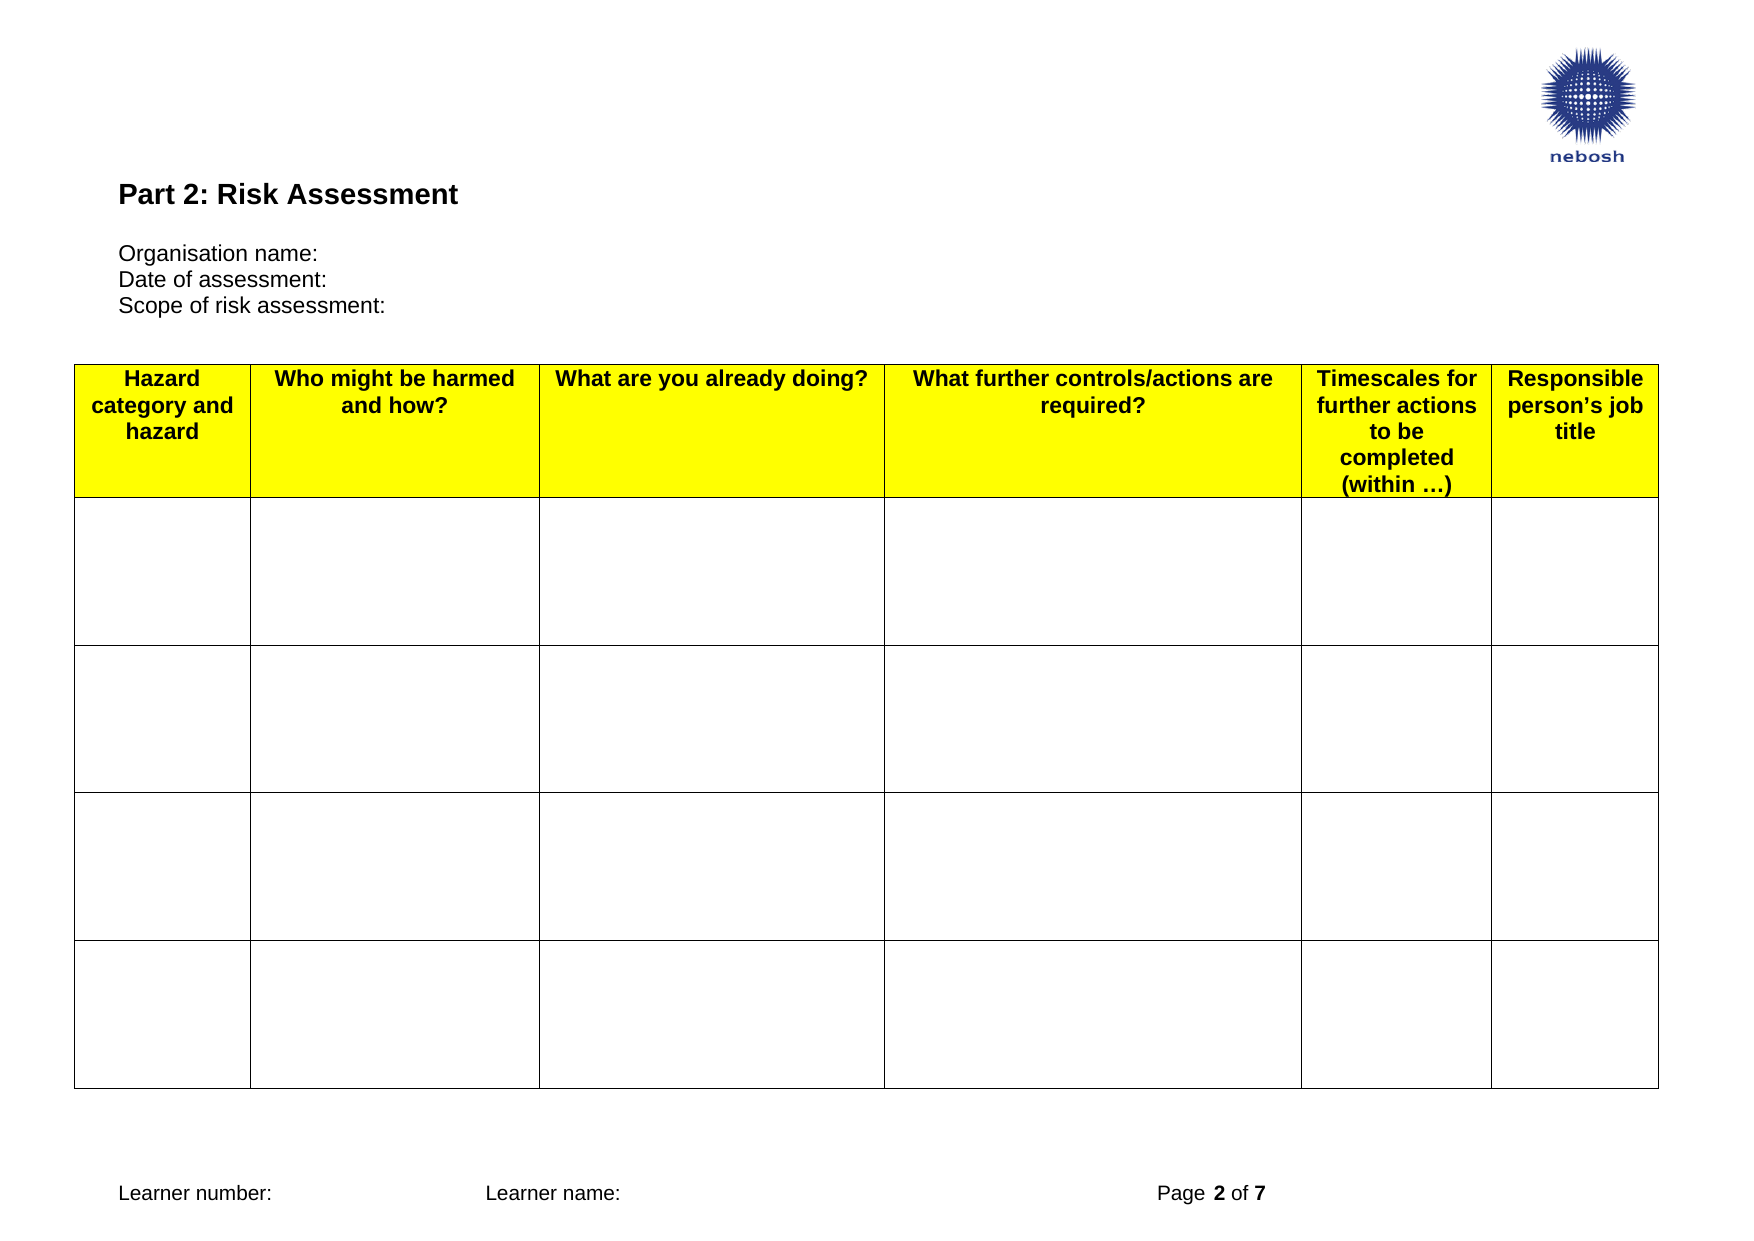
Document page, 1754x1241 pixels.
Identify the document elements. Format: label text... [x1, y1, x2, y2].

table_cell [75, 646, 250, 792]
table_cell [251, 941, 539, 1087]
table_cell [540, 793, 884, 940]
table_cell [1492, 498, 1658, 645]
table_cell [540, 941, 884, 1087]
table_header What are you already doing? [540, 365, 884, 497]
table_header Hazard category and hazard [75, 365, 250, 497]
table_cell [885, 498, 1301, 645]
table_cell [885, 646, 1301, 792]
text Date of assessment: [118, 266, 1636, 292]
table_header What further controls/actions are required? [885, 365, 1301, 497]
table_header Timescales for further actions to be completed (within …) [1302, 365, 1491, 497]
table_header Who might be harmed and how? [251, 365, 539, 497]
table_cell [1302, 941, 1491, 1087]
table_cell [251, 646, 539, 792]
table_cell [885, 793, 1301, 940]
table_cell [75, 793, 250, 940]
table_cell [1302, 646, 1491, 792]
table_cell [540, 498, 884, 645]
table_cell [251, 793, 539, 940]
table_cell [540, 646, 884, 792]
table_cell [1492, 793, 1658, 940]
table_cell [1492, 941, 1658, 1087]
picture [1541, 47, 1636, 162]
table_header Responsible person’s job title [1492, 365, 1658, 497]
subtitle Part 2: Risk Assessment [118, 177, 1636, 211]
table_cell [75, 941, 250, 1087]
text Scope of risk assessment: [118, 292, 1636, 319]
table_cell [885, 941, 1301, 1087]
table_cell [1302, 498, 1491, 645]
table_cell [1302, 793, 1491, 940]
text Organisation name: [118, 240, 1636, 266]
table_cell [75, 498, 250, 645]
table_cell [251, 498, 539, 645]
table_cell [1492, 646, 1658, 792]
